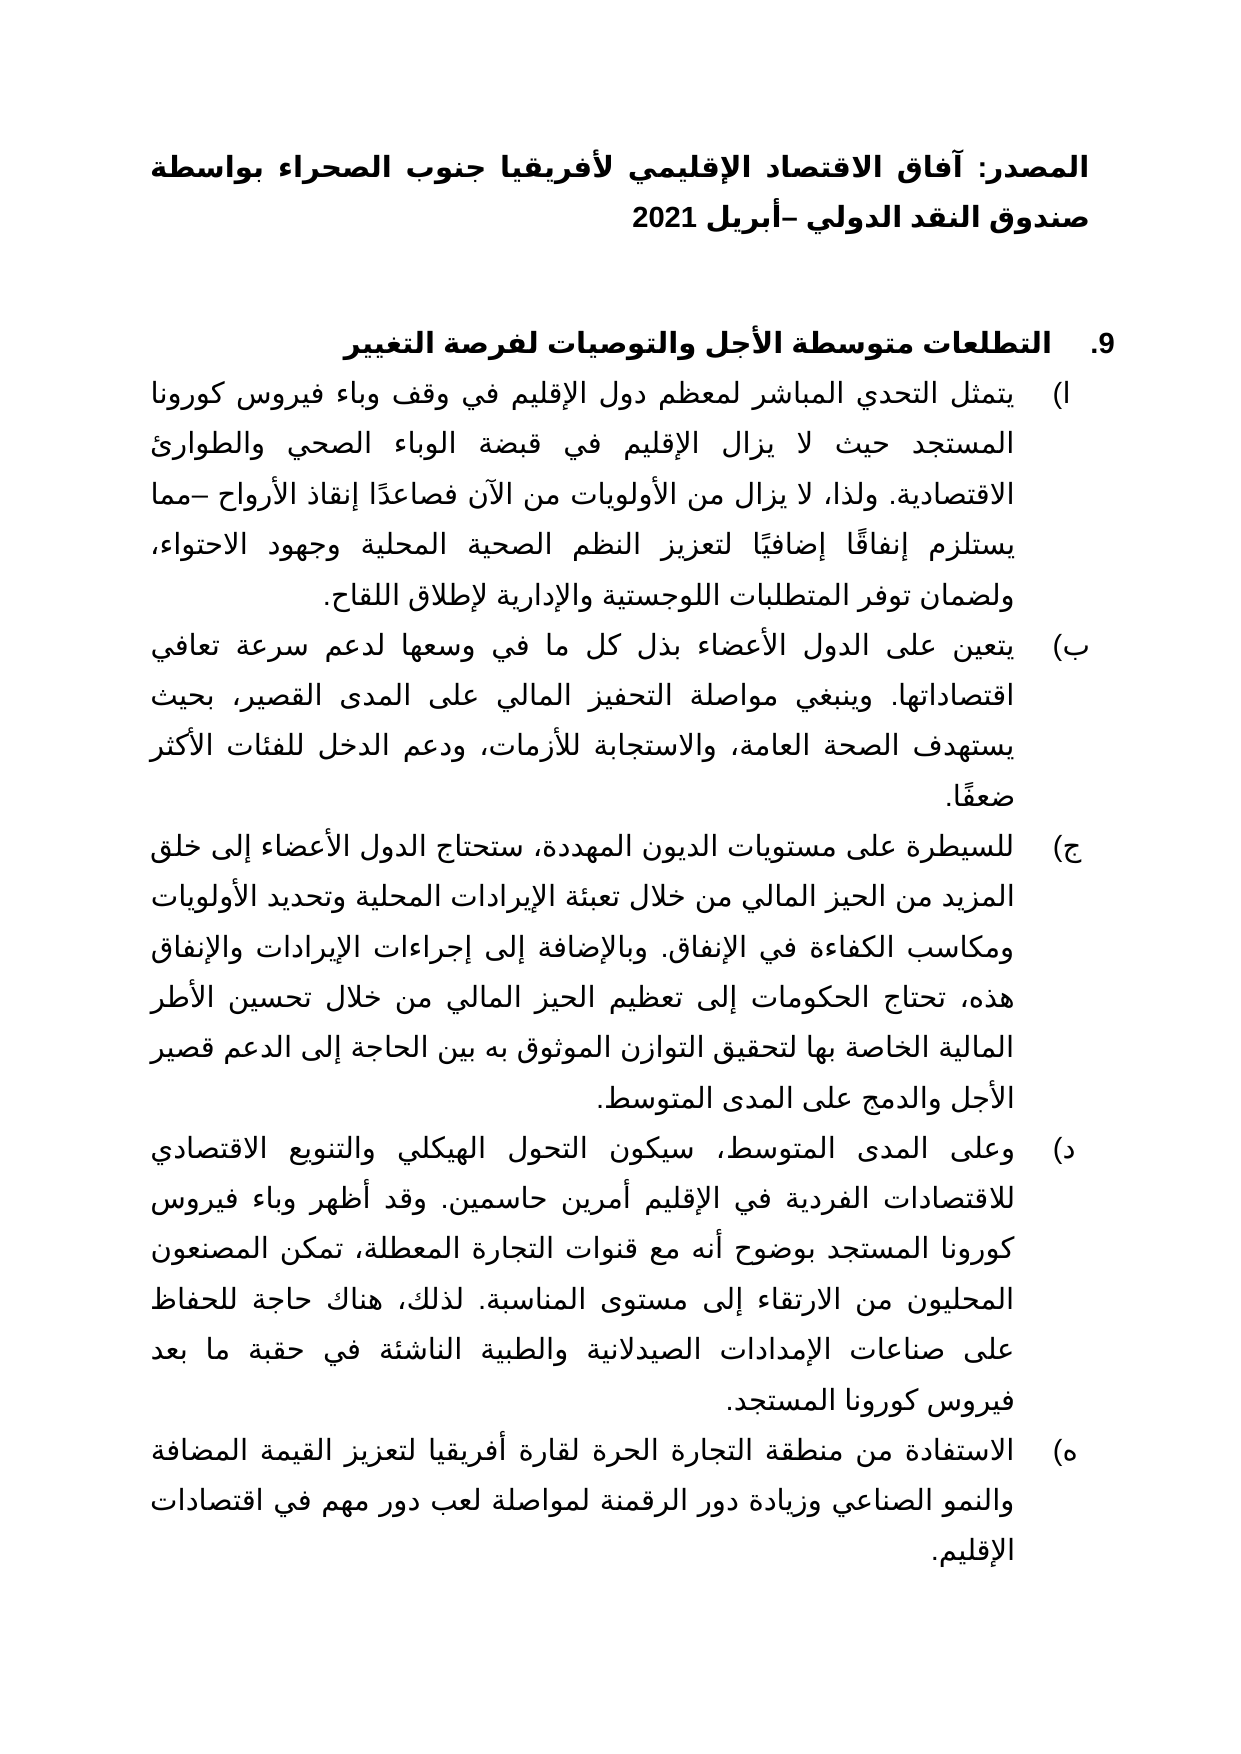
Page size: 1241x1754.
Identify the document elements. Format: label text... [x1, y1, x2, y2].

list يتعين على الدول الأعضاء بذل كل ما في وسعها لدعم سرعة تعافي اقتصاداتها. وينبغي مواصلة التحفيز المالي على المدى القصير، بحيث يستهدف الصحة العامة، والاستجابة للأزمات، ودعم الدخل للفئات الأكثر ضعفًا. [150, 628, 1053, 812]
list الاستفادة من منطقة التجارة الحرة لقارة أفريقيا لتعزيز القيمة المضافة والنمو الصناعي وزيادة دور الرقمنة لمواصلة لعب دور مهم في اقتصادات الإقليم. [150, 1433, 1053, 1567]
list وعلى المدى المتوسط​، سيكون التحول الهيكلي والتنويع الاقتصادي للاقتصادات الفردية في الإقليم أمرين حاسمين. وقد أظهر وباء فيروس كورونا المستجد بوضوح أنه مع قنوات التجارة المعطلة، تمكن المصنعون المحليون من الارتقاء إلى مستوى المناسبة. لذلك، هناك حاجة للحفاظ على صناعات الإمدادات الصيدلانية والطبية الناشئة في حقبة ما بعد فيروس كورونا المستجد. [150, 1131, 1053, 1416]
text المصدر: آفاق الاقتصاد الإقليمي لأفريقيا جنوب الصحراء بواسطة صندوق النقد الدولي –أبريل 2021 [150, 150, 1090, 234]
subtitle التطلعات متوسطة الأجل والتوصيات لفرصة التغيير [150, 326, 1090, 359]
list يتمثل التحدي المباشر لمعظم دول الإقليم في وقف وباء فيروس كورونا المستجد حيث لا يزال الإقليم في قبضة الوباء الصحي والطوارئ الاقتصادية. ولذا، لا يزال من الأولويات من الآن فصاعدًا إنقاذ الأرواح –مما يستلزم إنفاقًا إضافيًا لتعزيز النظم الصحية المحلية وجهود الاحتواء، ولضمان توفر المتطلبات اللوجستية والإدارية لإطلاق اللقاح. [150, 376, 1053, 611]
list للسيطرة على مستويات الديون المهددة، ستحتاج الدول الأعضاء إلى خلق المزيد من الحيز المالي من خلال تعبئة الإيرادات المحلية وتحديد الأولويات ومكاسب الكفاءة في الإنفاق. وبالإضافة إلى إجراءات الإيرادات والإنفاق هذه، تحتاج الحكومات إلى تعظيم الحيز المالي من خلال تحسين الأطر المالية الخاصة بها لتحقيق التوازن الموثوق به بين الحاجة إلى الدعم قصير الأجل والدمج على المدى المتوسط. [150, 829, 1053, 1114]
